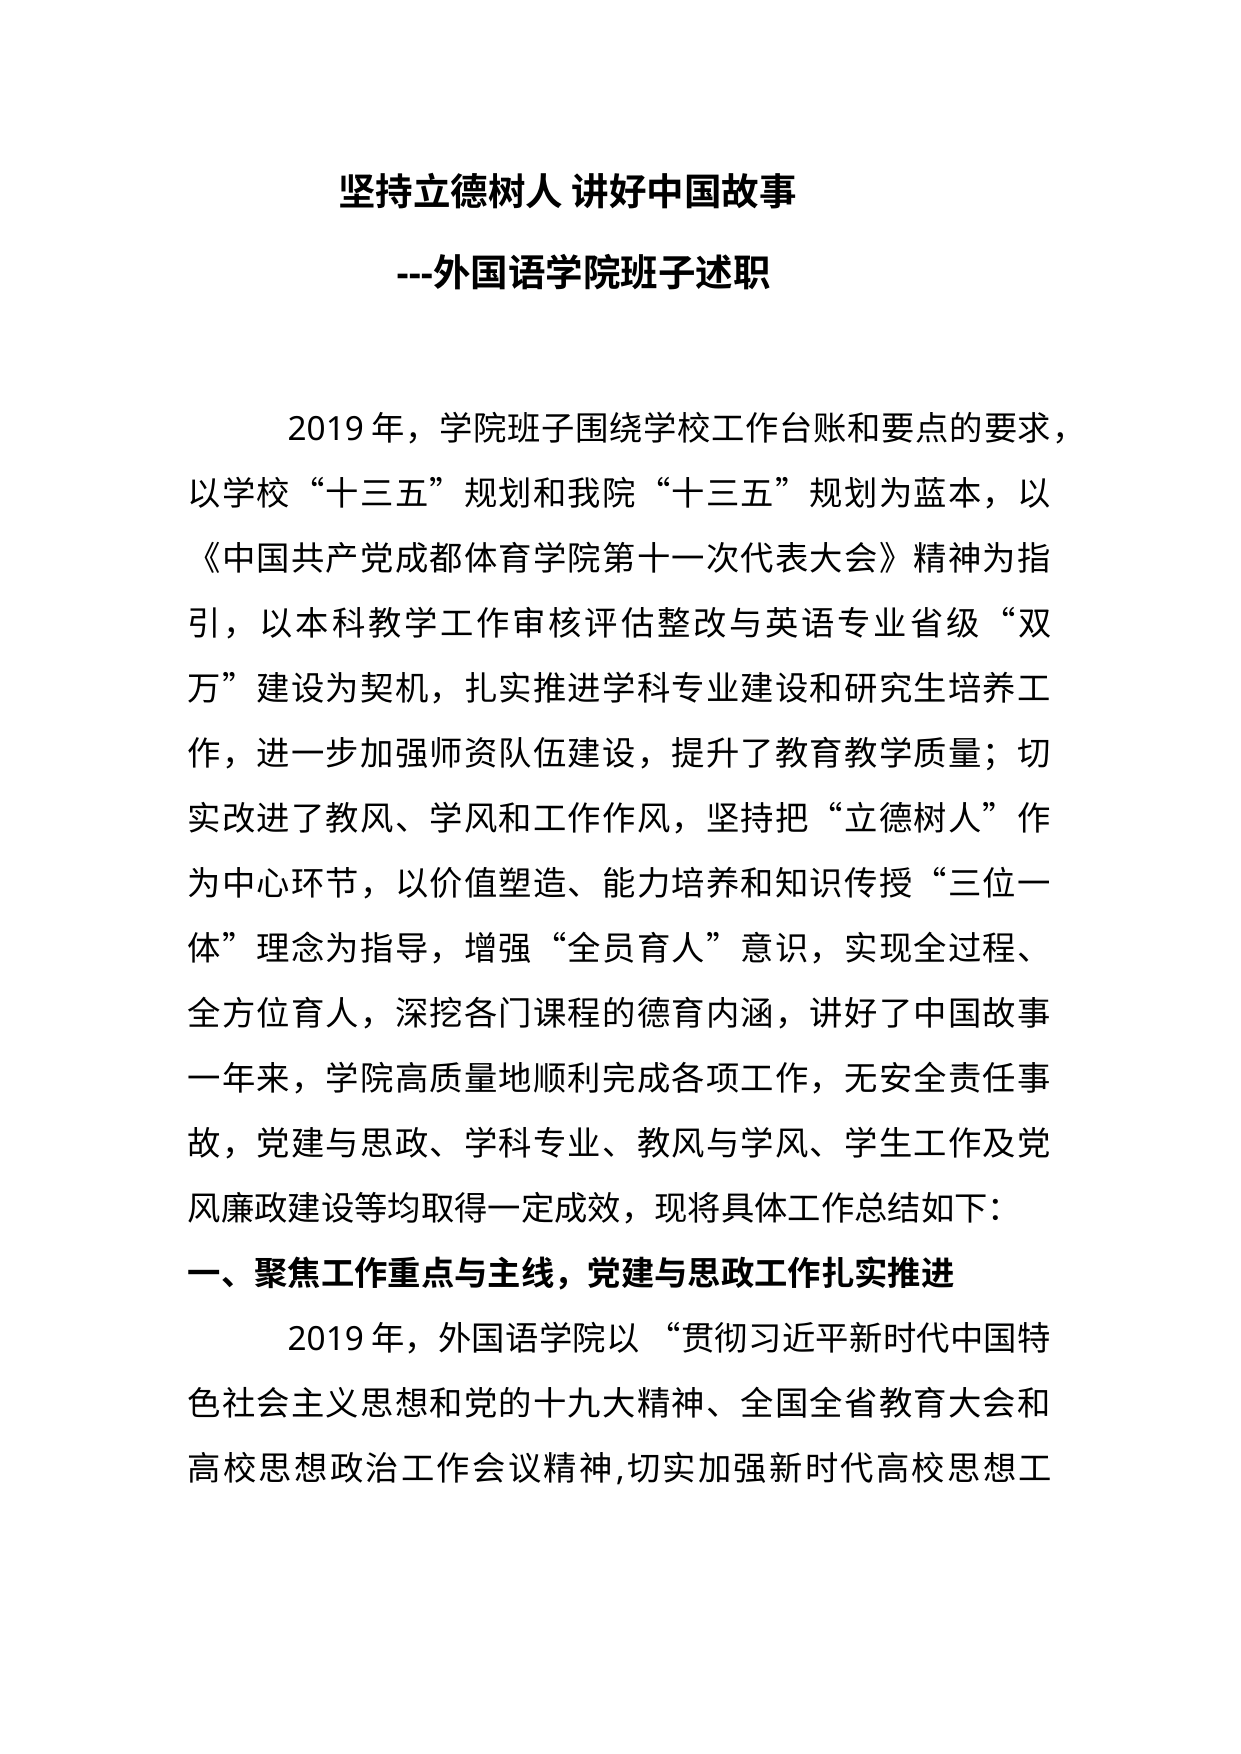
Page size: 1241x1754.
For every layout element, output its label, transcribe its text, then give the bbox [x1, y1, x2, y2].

subtitle 一、聚焦工作重点与主线，党建与思政工作扎实推进 [187, 1238, 1053, 1303]
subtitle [187, 1303, 1053, 1498]
text 坚持立德树人 讲好中国故事 [187, 162, 1053, 216]
subtitle 2019年，学院班子围绕学校工作台账和要点的要求，以学校“十三五”规划和我院“十三五”规划为蓝本，以《中国共产党成都体育学院第十一次代表大会》精神为指引，以本科教学工作审核评估整改与英语专业省级“双万”建设为契机，扎实推进学科专业建设和研究生培养工作，进一步加强师资队伍建设，提升了教育教学质量；切实改进了教风、学风和工作作风，坚持把“立德树人”作为中心环节，以价值塑造、能力培养和知识传授“三位一体”理念为指导，增强“全员育人”意识，实现全过程、全方位育人，深挖各门课程的德育内涵，讲好了中国故事。一年来，学院高质量地顺利完成各项工作，无安全责任事故，党建与思政、学科专业、教风与学风、学生工作及党风廉政建设等均取得一定成效，现将具体工作总结如下： [187, 393, 1053, 1238]
text ---外国语学院班子述职 [187, 243, 1053, 298]
